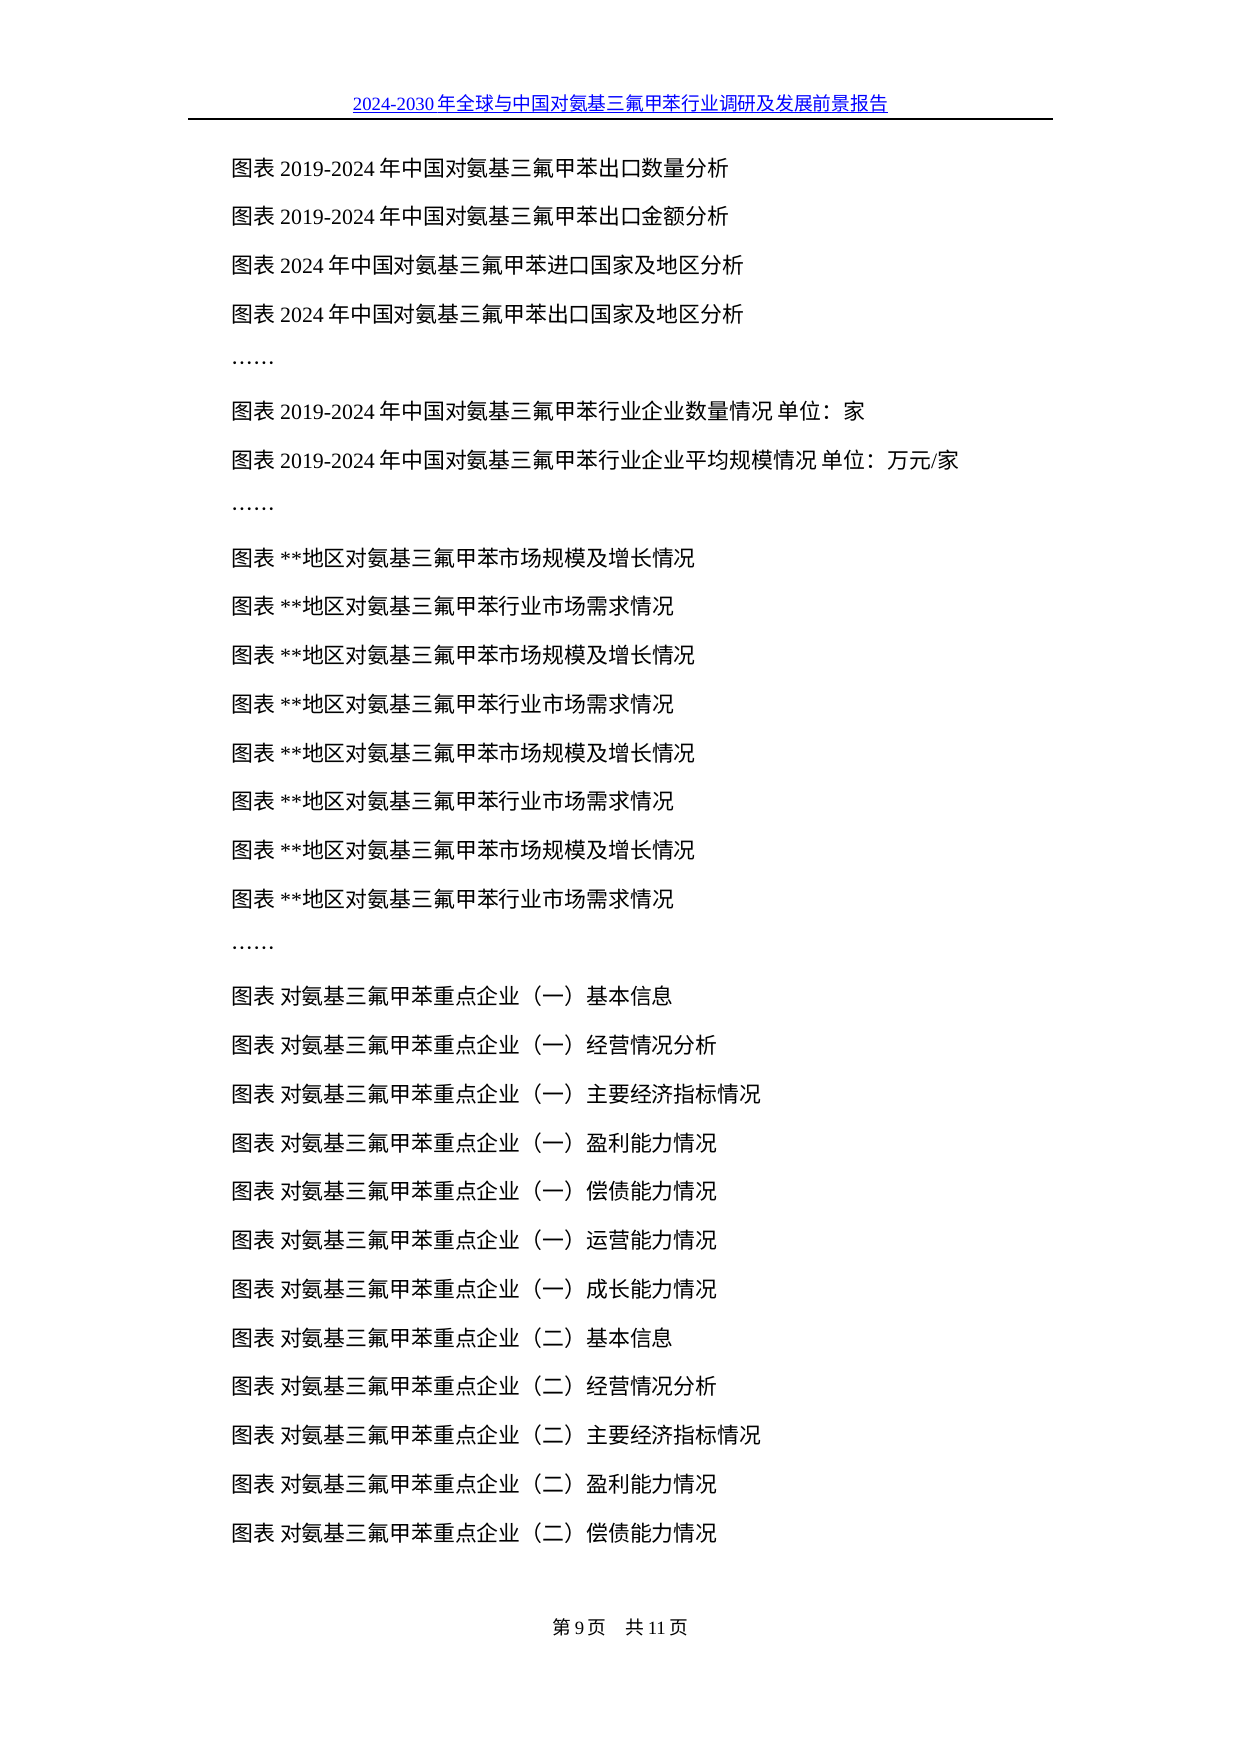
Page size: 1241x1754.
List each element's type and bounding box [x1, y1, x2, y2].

text [187, 150, 1053, 1548]
